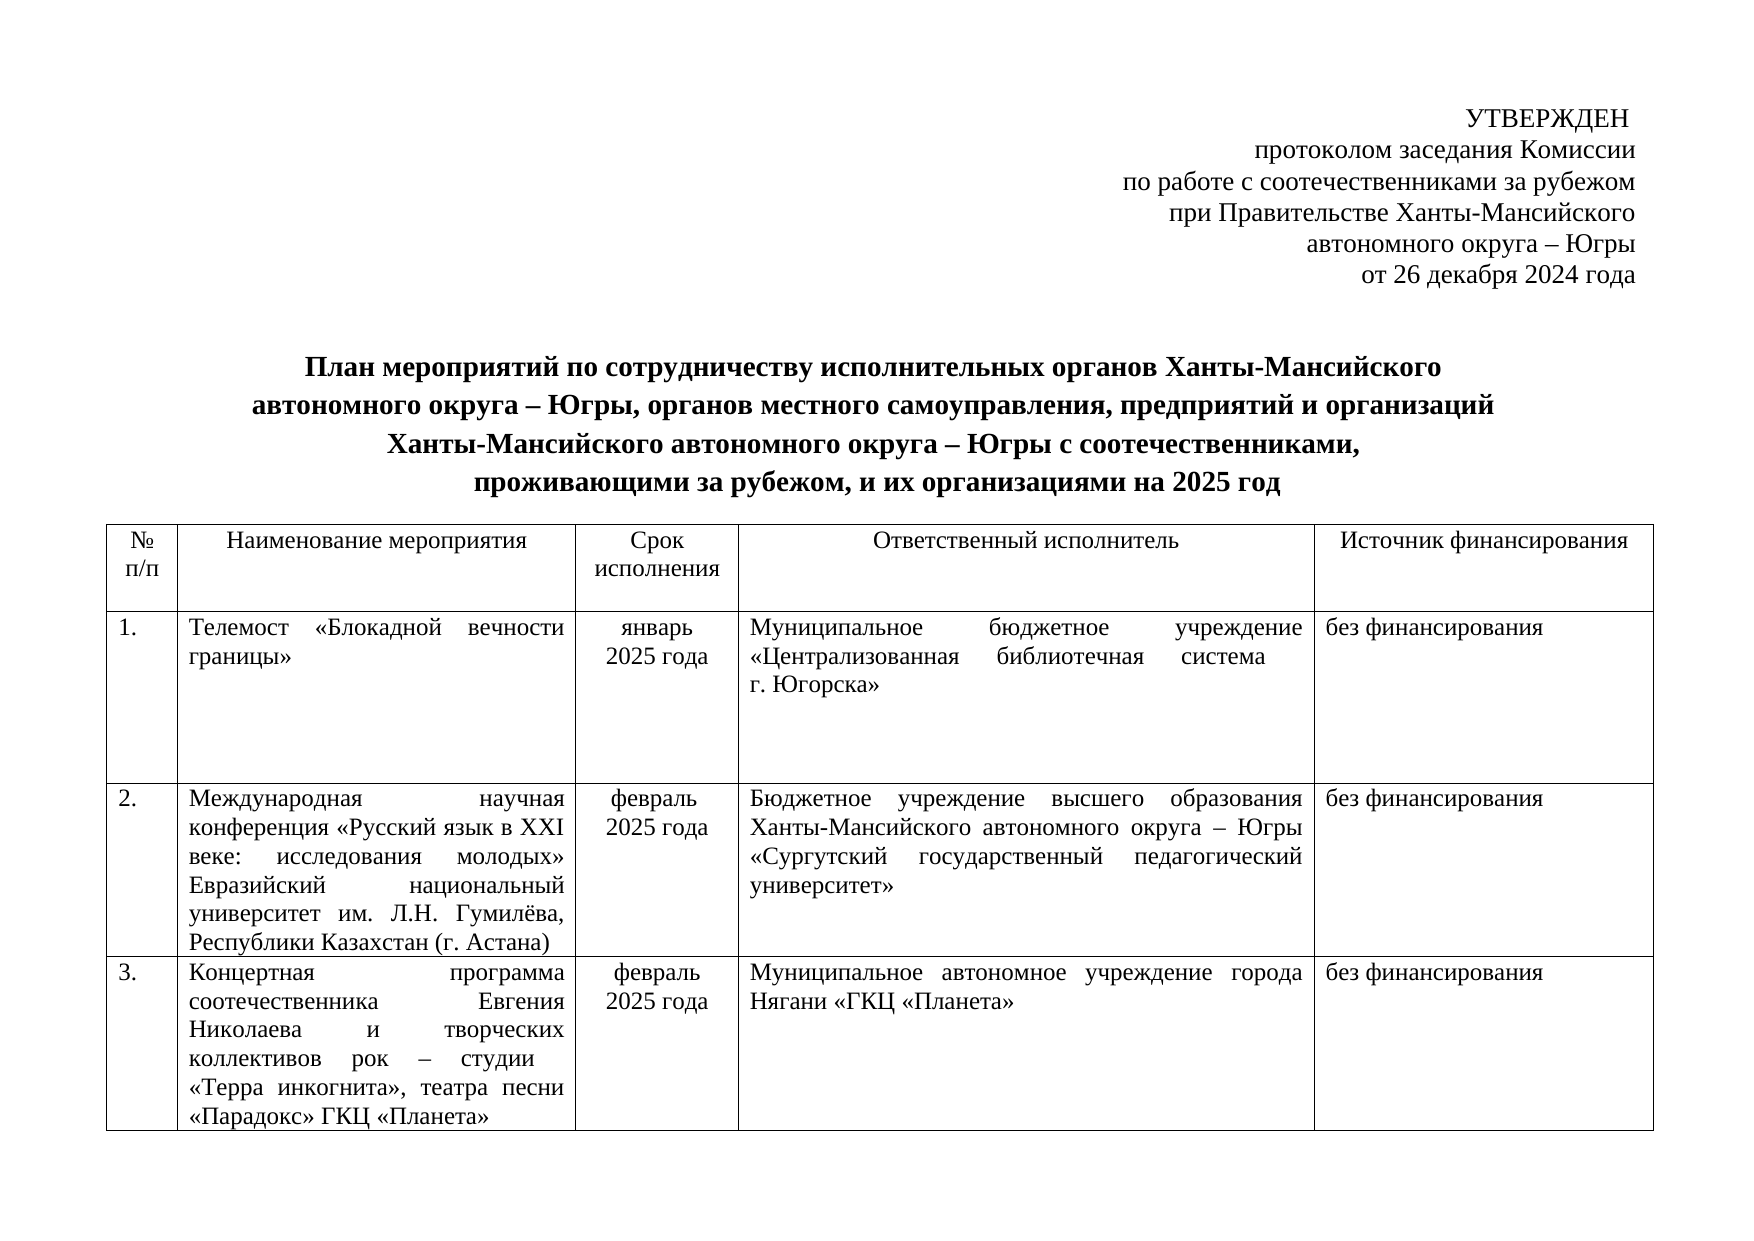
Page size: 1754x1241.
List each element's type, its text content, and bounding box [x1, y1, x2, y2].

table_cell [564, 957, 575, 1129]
table_header Ответственный исполнитель [739, 525, 1314, 611]
table_cell февраль 2025 года [576, 957, 738, 1129]
table_cell [107, 784, 177, 956]
text от 26 декабря 2024 года [118, 258, 1636, 289]
table_cell [107, 612, 177, 782]
table_header № п/п [107, 525, 177, 611]
table_cell февраль 2025 года [576, 784, 738, 956]
text автономного округа – Югры [118, 227, 1636, 258]
table_cell без финансирования [1315, 957, 1653, 1129]
text при Правительстве Ханты-Мансийского [118, 196, 1636, 227]
table_cell Муниципальное автономное учреждение города Нягани «ГКЦ «Планета» [739, 957, 1314, 1129]
table_cell Телемост «Блокадной вечности границы» [178, 612, 575, 782]
text План мероприятий по сотрудничеству исполнительных органов Ханты-Мансийского автономного округа – Югры, органов местного самоуправления, предприятий и организаций Ханты-Мансийского автономного округа – Югры с соотечественниками, проживающими за рубежом, и их организациями на 2025 год [118, 349, 1636, 498]
text по работе с соотечественниками за рубежом [118, 165, 1636, 196]
table_cell без финансирования [1315, 612, 1653, 782]
table_cell Бюджетное учреждение высшего образования Ханты-Мансийского автономного округа – Югры «Сургутский государственный педагогический университет» [739, 784, 1314, 956]
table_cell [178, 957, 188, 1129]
table_header Наименование мероприятия [178, 525, 575, 611]
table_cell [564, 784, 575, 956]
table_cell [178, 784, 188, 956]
table_cell [107, 957, 177, 1129]
table_cell январь 2025 года [576, 612, 738, 782]
table_header Источник финансирования [1315, 525, 1653, 611]
text УТВЕРЖДЕН протоколом заседания Комиссии [118, 102, 1636, 165]
table_cell без финансирования [1315, 784, 1653, 956]
table_cell Муниципальное бюджетное учреждение «Централизованная библиотечная система г. Югорска» [739, 612, 1314, 782]
